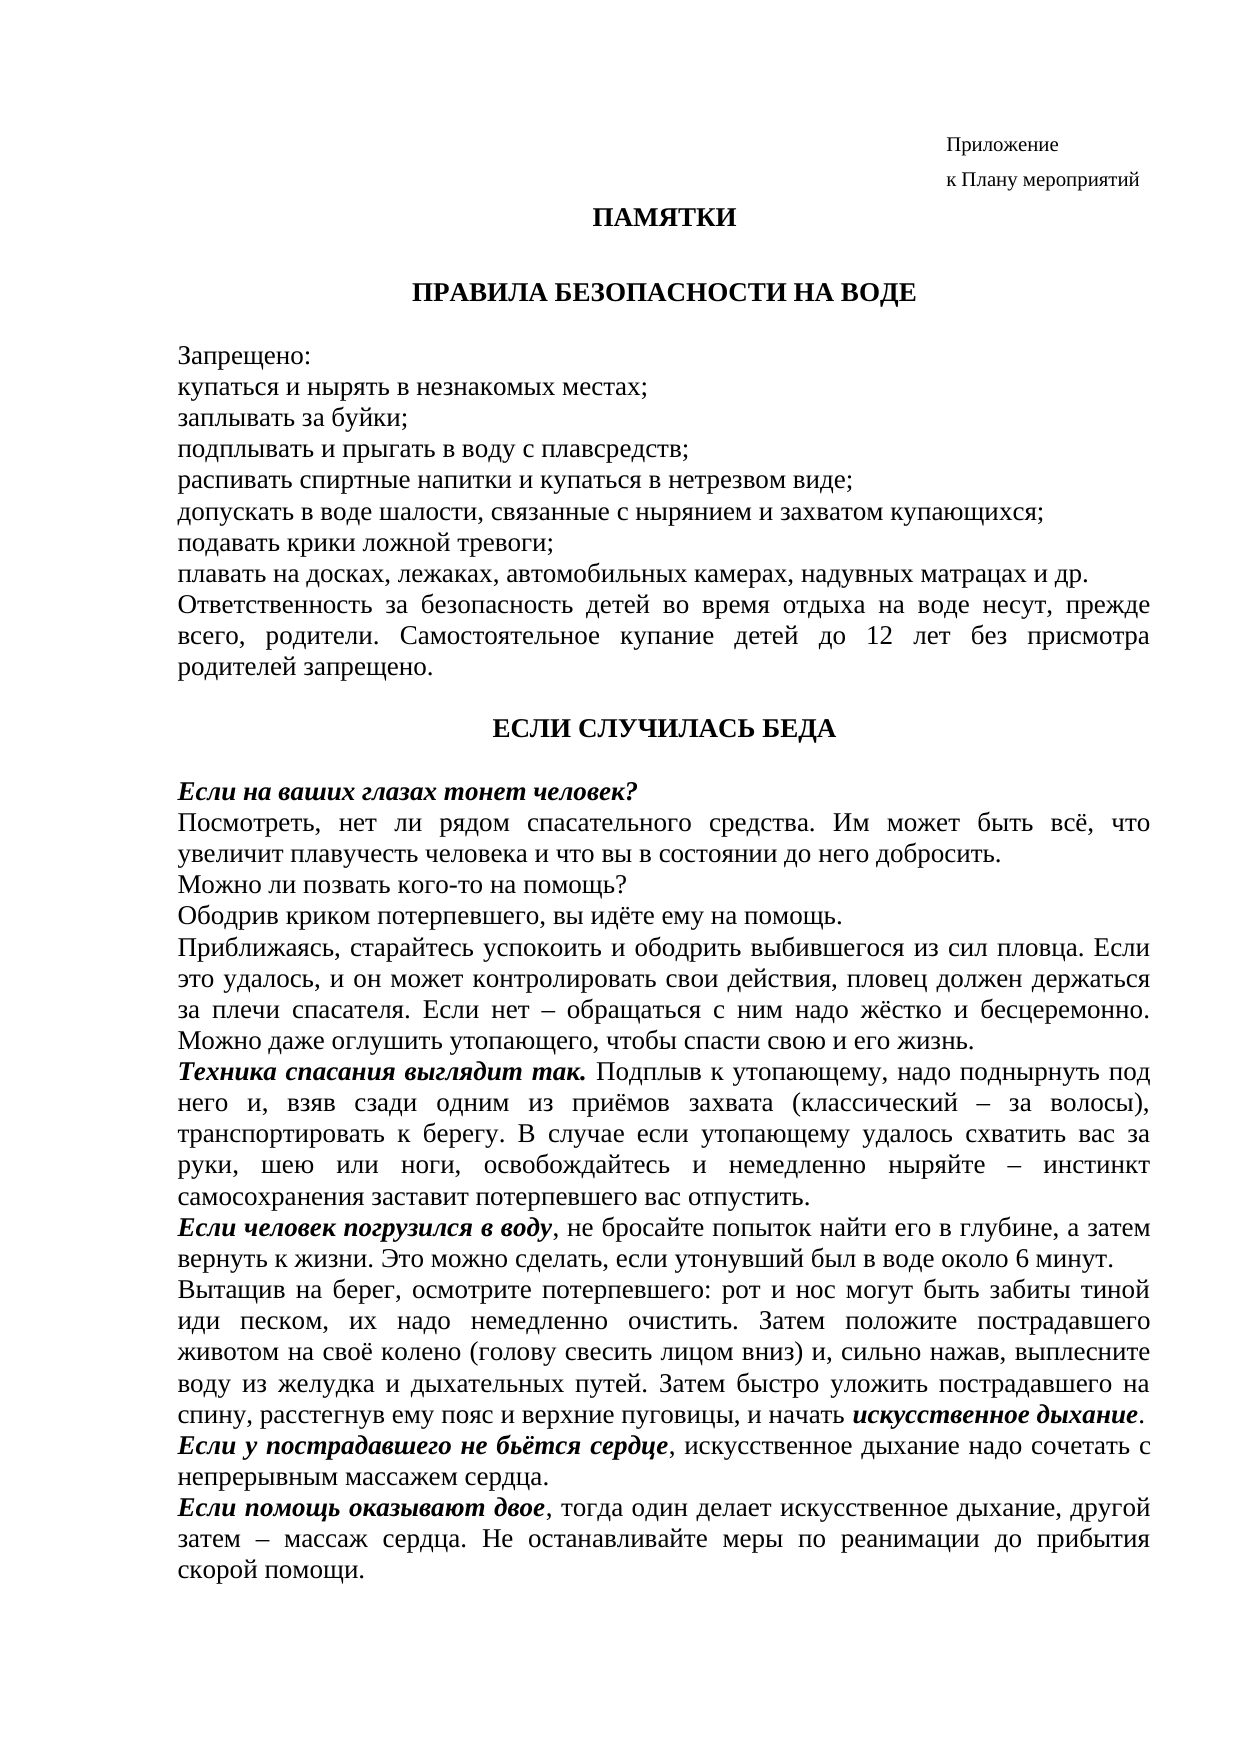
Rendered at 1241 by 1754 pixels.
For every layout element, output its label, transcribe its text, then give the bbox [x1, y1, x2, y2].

text Если на ваших глазах тонет человек? [177, 775, 1152, 806]
text к Плану мероприятий [946, 167, 1152, 191]
text Если у пострадавшего не бьётся сердце, искусственное дыхание надо сочетать с непрерывным массажем сердца. [177, 1429, 1152, 1491]
text Приближаясь, старайтесь успокоить и ободрить выбившегося из сил пловца. Если это удалось, и он может контролировать свои действия, пловец должен держаться за плечи спасателя. Если нет – обращаться с ним надо жёстко и бесцеремонно. Можно даже оглушить утопающего, чтобы спасти свою и его жизнь. [177, 931, 1152, 1055]
text распивать спиртные напитки и купаться в нетрезвом виде; [177, 463, 1152, 494]
text плавать на досках, лежаках, автомобильных камерах, надувных матрацах и др. [177, 557, 1152, 588]
text Ободрив криком потерпевшего, вы идёте ему на помощь. [177, 899, 1152, 931]
text Посмотреть, нет ли рядом спасательного средства. Им может быть всё, что увеличит плавучесть человека и что вы в состоянии до него добросить. [177, 806, 1152, 868]
text подплывать и прыгать в воду с плавсредств; [177, 432, 1152, 463]
text Ответственность за безопасность детей во время отдыха на воде несут, прежде всего, родители. Самостоятельное купание детей до 12 лет без присмотра родителей запрещено. [177, 588, 1152, 681]
text заплывать за буйки; [177, 401, 1152, 432]
text Можно ли позвать кого-то на помощь? [177, 868, 1152, 899]
text купаться и нырять в незнакомых местах; [177, 370, 1152, 401]
text ЕСЛИ СЛУЧИЛАСЬ БЕДА [177, 713, 1152, 744]
text Вытащив на берег, осмотрите потерпевшего: рот и нос могут быть забиты тиной иди песком, их надо немедленно очистить. Затем положите пострадавшего животом на своё колено (голову свесить лицом вниз) и, сильно нажав, выплесните воду из желудка и дыхательных путей. Затем быстро уложить пострадавшего на спину, расстегнув ему пояс и верхние пуговицы, и начать искусственное дыхание. [177, 1273, 1152, 1429]
text Запрещено: [177, 339, 1152, 370]
text Приложение [946, 132, 1152, 156]
text Если человек погрузился в воду, не бросайте попыток найти его в глубине, а затем вернуть к жизни. Это можно сделать, если утонувший был в воде около 6 минут. [177, 1211, 1152, 1273]
text подавать крики ложной тревоги; [177, 526, 1152, 557]
text Если помощь оказывают двое, тогда один делает искусственное дыхание, другой затем – массаж сердца. Не останавливайте меры по реанимации до прибытия скорой помощи. [177, 1491, 1152, 1585]
text ПАМЯТКИ [177, 201, 1152, 232]
text допускать в воде шалости, связанные с нырянием и захватом купающихся; [177, 494, 1152, 526]
text Техника спасания выглядит так. Подплыв к утопающему, надо поднырнуть под него и, взяв сзади одним из приёмов захвата (классический – за волосы), транспортировать к берегу. В случае если утопающему удалось схватить вас за руки, шею или ноги, освобождайтесь и немедленно ныряйте – инстинкт самосохранения заставит потерпевшего вас отпустить. [177, 1055, 1152, 1211]
text ПРАВИЛА БЕЗОПАСНОСТИ НА ВОДЕ [177, 257, 1152, 308]
